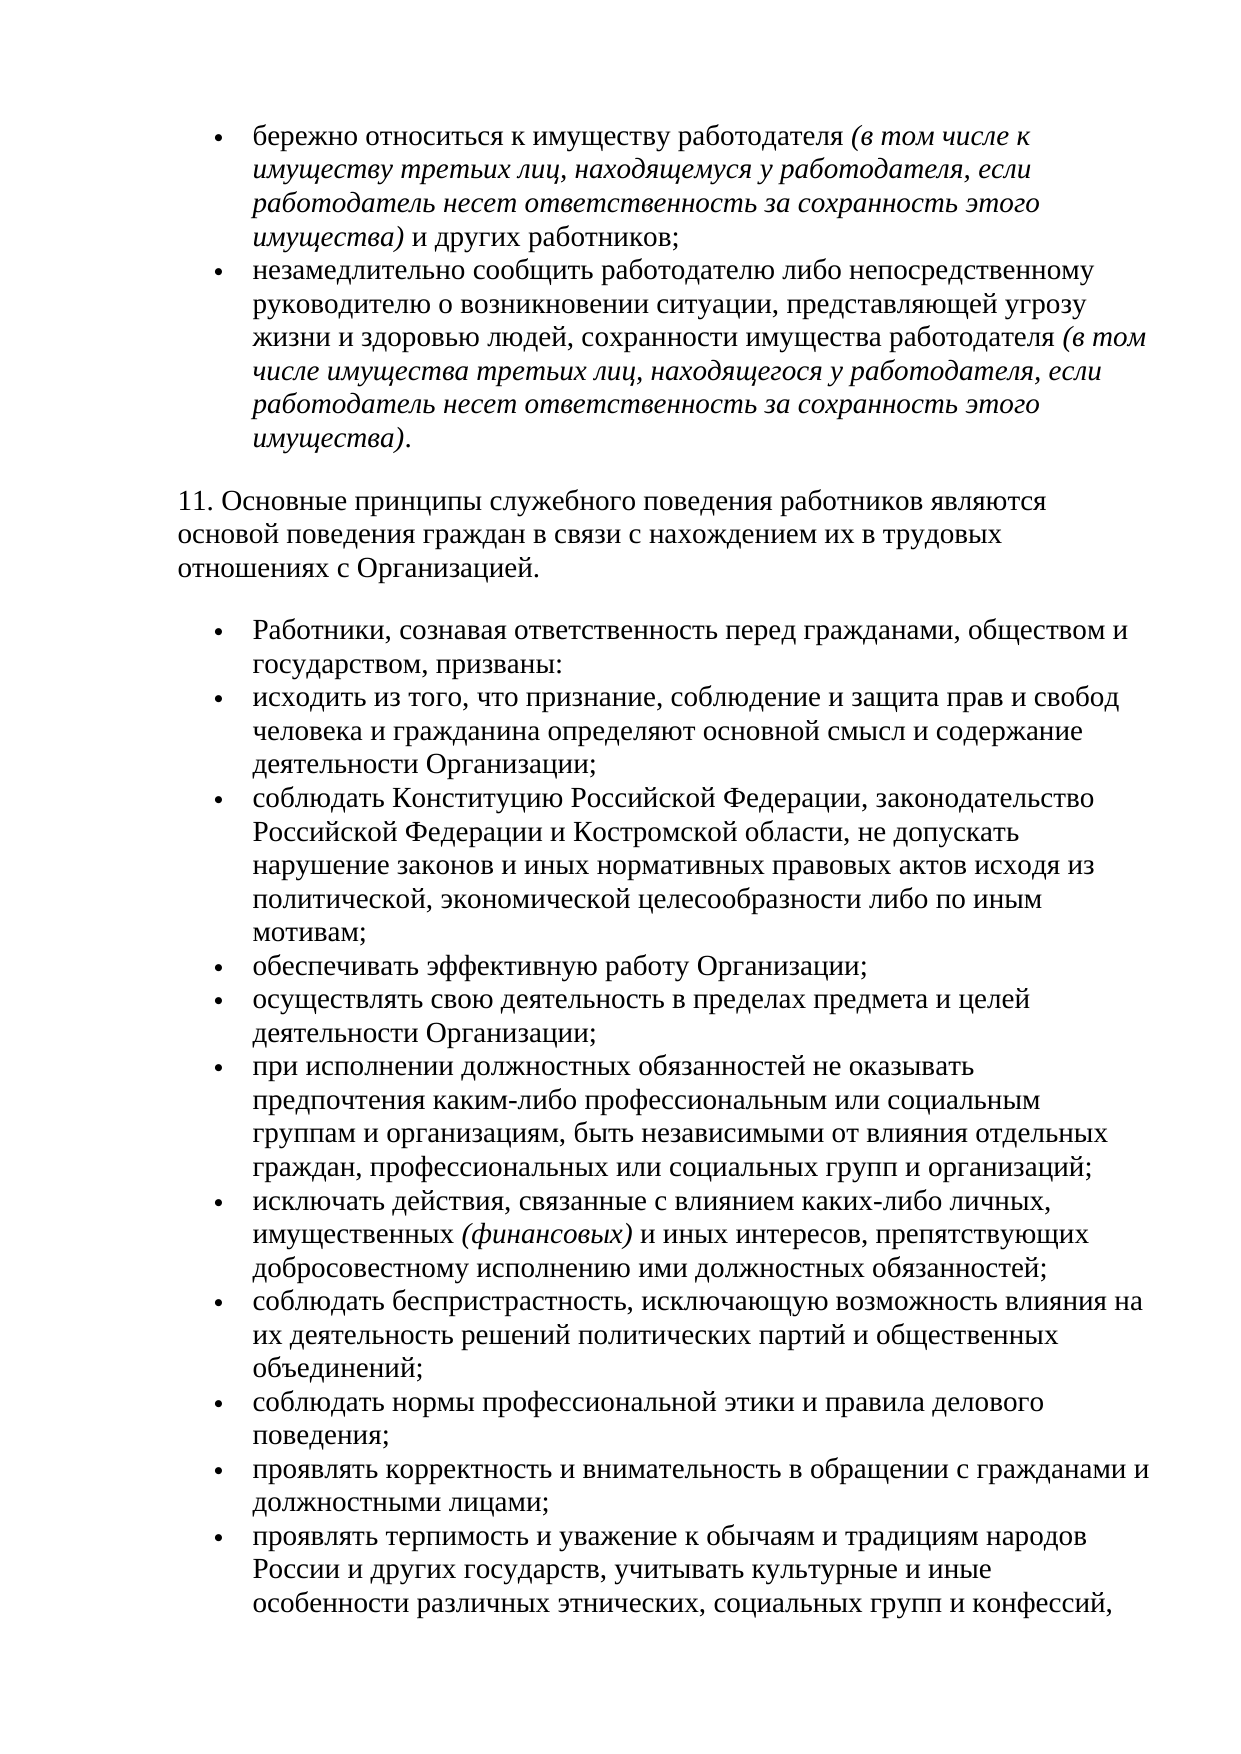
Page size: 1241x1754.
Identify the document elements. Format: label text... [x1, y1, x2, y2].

list соблюдать нормы профессиональной этики и правила делового поведения; [215, 1384, 1152, 1451]
list при исполнении должностных обязанностей не оказывать предпочтения каким-либо профессиональным или социальным группам и организациям, быть независимыми от влияния отдельных граждан, профессиональных или социальных групп и организаций; [215, 1048, 1152, 1183]
list незамедлительно сообщить работодателю либо непосредственному руководителю о возникновении ситуации, представляющей угрозу жизни и здоровью людей, сохранности имущества работодателя (в том числе имущества третьих лиц, находящегося у работодателя, если работодатель несет ответственность за сохранность этого имущества). [215, 252, 1152, 453]
text 11. Основные принципы служебного поведения работников являются основой поведения граждан в связи с нахождением их в трудовых отношениях с Организацией. [177, 483, 1152, 583]
list проявлять корректность и внимательность в обращении с гражданами и должностными лицами; [215, 1451, 1152, 1518]
list обеспечивать эффективную работу Организации; [215, 948, 1152, 981]
list Работники, сознавая ответственность перед гражданами, обществом и государством, призваны: [215, 612, 1152, 679]
list исходить из того, что признание, соблюдение и защита прав и свобод человека и гражданина определяют основной смысл и содержание деятельности Организации; [215, 679, 1152, 780]
list соблюдать Конституцию Российской Федерации, законодательство Российской Федерации и Костромской области, не допускать нарушение законов и иных нормативных правовых актов исходя из политической, экономической целесообразности либо по иным мотивам; [215, 780, 1152, 948]
list бережно относиться к имуществу работодателя (в том числе к имуществу третьих лиц, находящемуся у работодателя, если работодатель несет ответственность за сохранность этого имущества) и других работников; [215, 118, 1152, 252]
list исключать действия, связанные с влиянием каких-либо личных, имущественных (финансовых) и иных интересов, препятствующих добросовестному исполнению ими должностных обязанностей; [215, 1183, 1152, 1283]
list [215, 1518, 1152, 1619]
list осуществлять свою деятельность в пределах предмета и целей деятельности Организации; [215, 981, 1152, 1048]
list соблюдать беспристрастность, исключающую возможность влияния на их деятельность решений политических партий и общественных объединений; [215, 1283, 1152, 1384]
